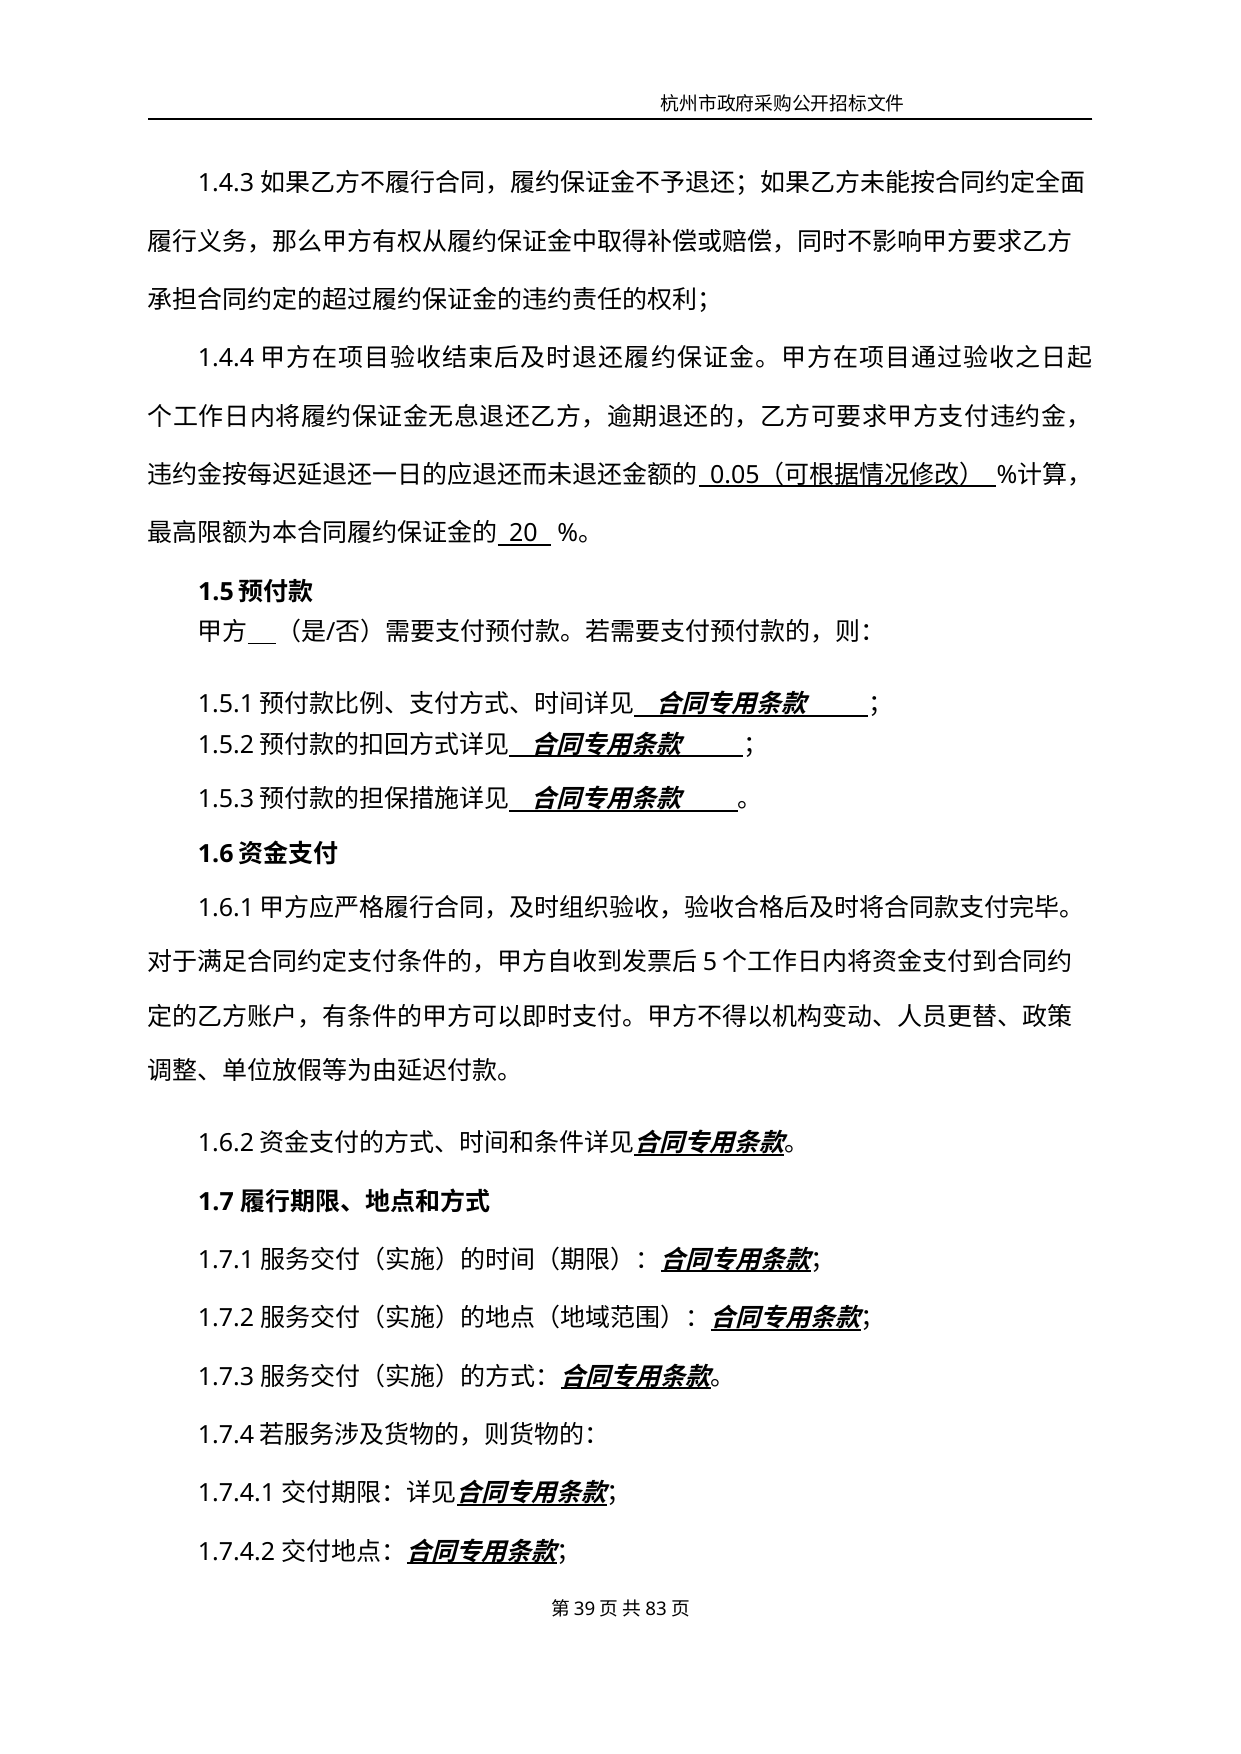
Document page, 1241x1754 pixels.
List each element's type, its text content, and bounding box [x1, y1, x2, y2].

text 1.7.4.1 交付期限：详见合同专用条款； [148, 1455, 1092, 1513]
text 1.5预付款 [148, 553, 1092, 612]
text 1.5.1预付款比例、支付方式、时间详见 合同专用条款 ； [148, 666, 1092, 724]
subtitle 1.4.3 如果乙方不履行合同，履约保证金不予退还；如果乙方未能按合同约定全面履行义务，那么甲方有权从履约保证金中取得补偿或赔偿，同时不影响甲方要求乙方承担合同约定的超过履约保证金的违约责任的权利； [148, 145, 1092, 320]
text 1.5.2预付款的扣回方式详见 合同专用条款 ； [148, 724, 1092, 761]
text 1.7.3 服务交付（实施）的方式：合同专用条款。 [148, 1338, 1092, 1397]
text 1.4.4甲方在项目验收结束后及时退还履约保证金。甲方在项目通过验收之日起 个工作日内将履约保证金无息退还乙方，逾期退还的，乙方可要求甲方支付违约金，违约金按每迟延退还一日的应退还而未退还金额的 0.05（可根据情况修改） %计算，最高限额为本合同履约保证金的 20 %。 [148, 320, 1092, 553]
text 1.6资金支付 [148, 833, 1092, 869]
text 1.7 履行期限、地点和方式 [148, 1163, 1092, 1222]
text 甲方 （是/否）需要支付预付款。若需要支付预付款的，则： [148, 612, 1092, 648]
text 1.5.3预付款的担保措施详见 合同专用条款 。 [148, 779, 1092, 815]
text 1.7.4若服务涉及货物的，则货物的： [148, 1397, 1092, 1455]
text 1.7.1 服务交付（实施）的时间（期限）：合同专用条款； [148, 1222, 1092, 1280]
text 1.7.2 服务交付（实施）的地点（地域范围）：合同专用条款； [148, 1280, 1092, 1338]
text 1.7.4.2 交付地点：合同专用条款； [148, 1513, 1092, 1572]
text 1.6.1甲方应严格履行合同，及时组织验收，验收合格后及时将合同款支付完毕。对于满足合同约定支付条件的，甲方自收到发票后5个工作日内将资金支付到合同约定的乙方账户，有条件的甲方可以即时支付。甲方不得以机构变动、人员更替、政策调整、单位放假等为由延迟付款。 [148, 887, 1092, 1087]
text 1.6.2资金支付的方式、时间和条件详见合同专用条款。 [148, 1105, 1092, 1163]
